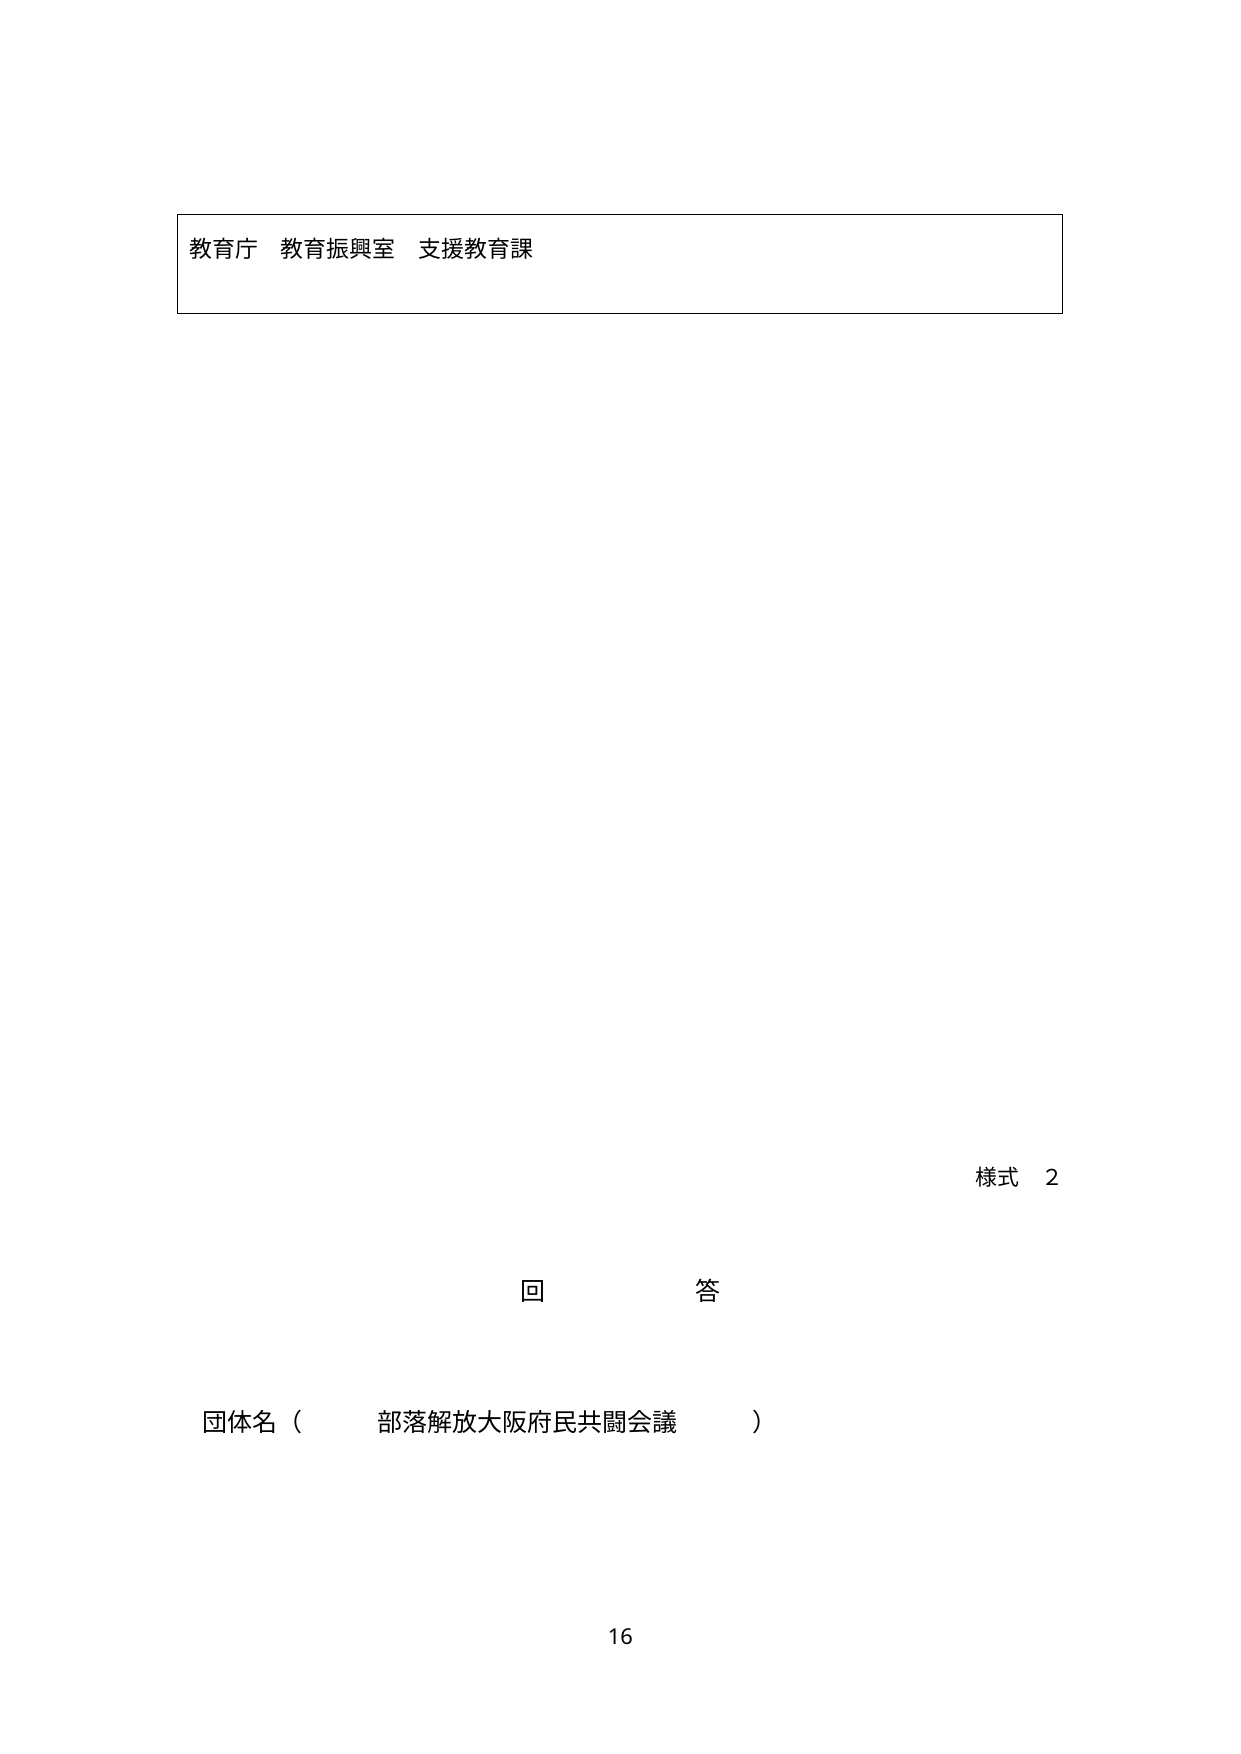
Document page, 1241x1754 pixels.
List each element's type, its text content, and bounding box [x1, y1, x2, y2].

text 回 答 [177, 1257, 1063, 1322]
text 団体名（ 部落解放大阪府民共闘会議 ） [177, 1388, 1063, 1453]
text 様式 ２ [177, 1159, 1063, 1192]
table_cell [178, 215, 1062, 313]
